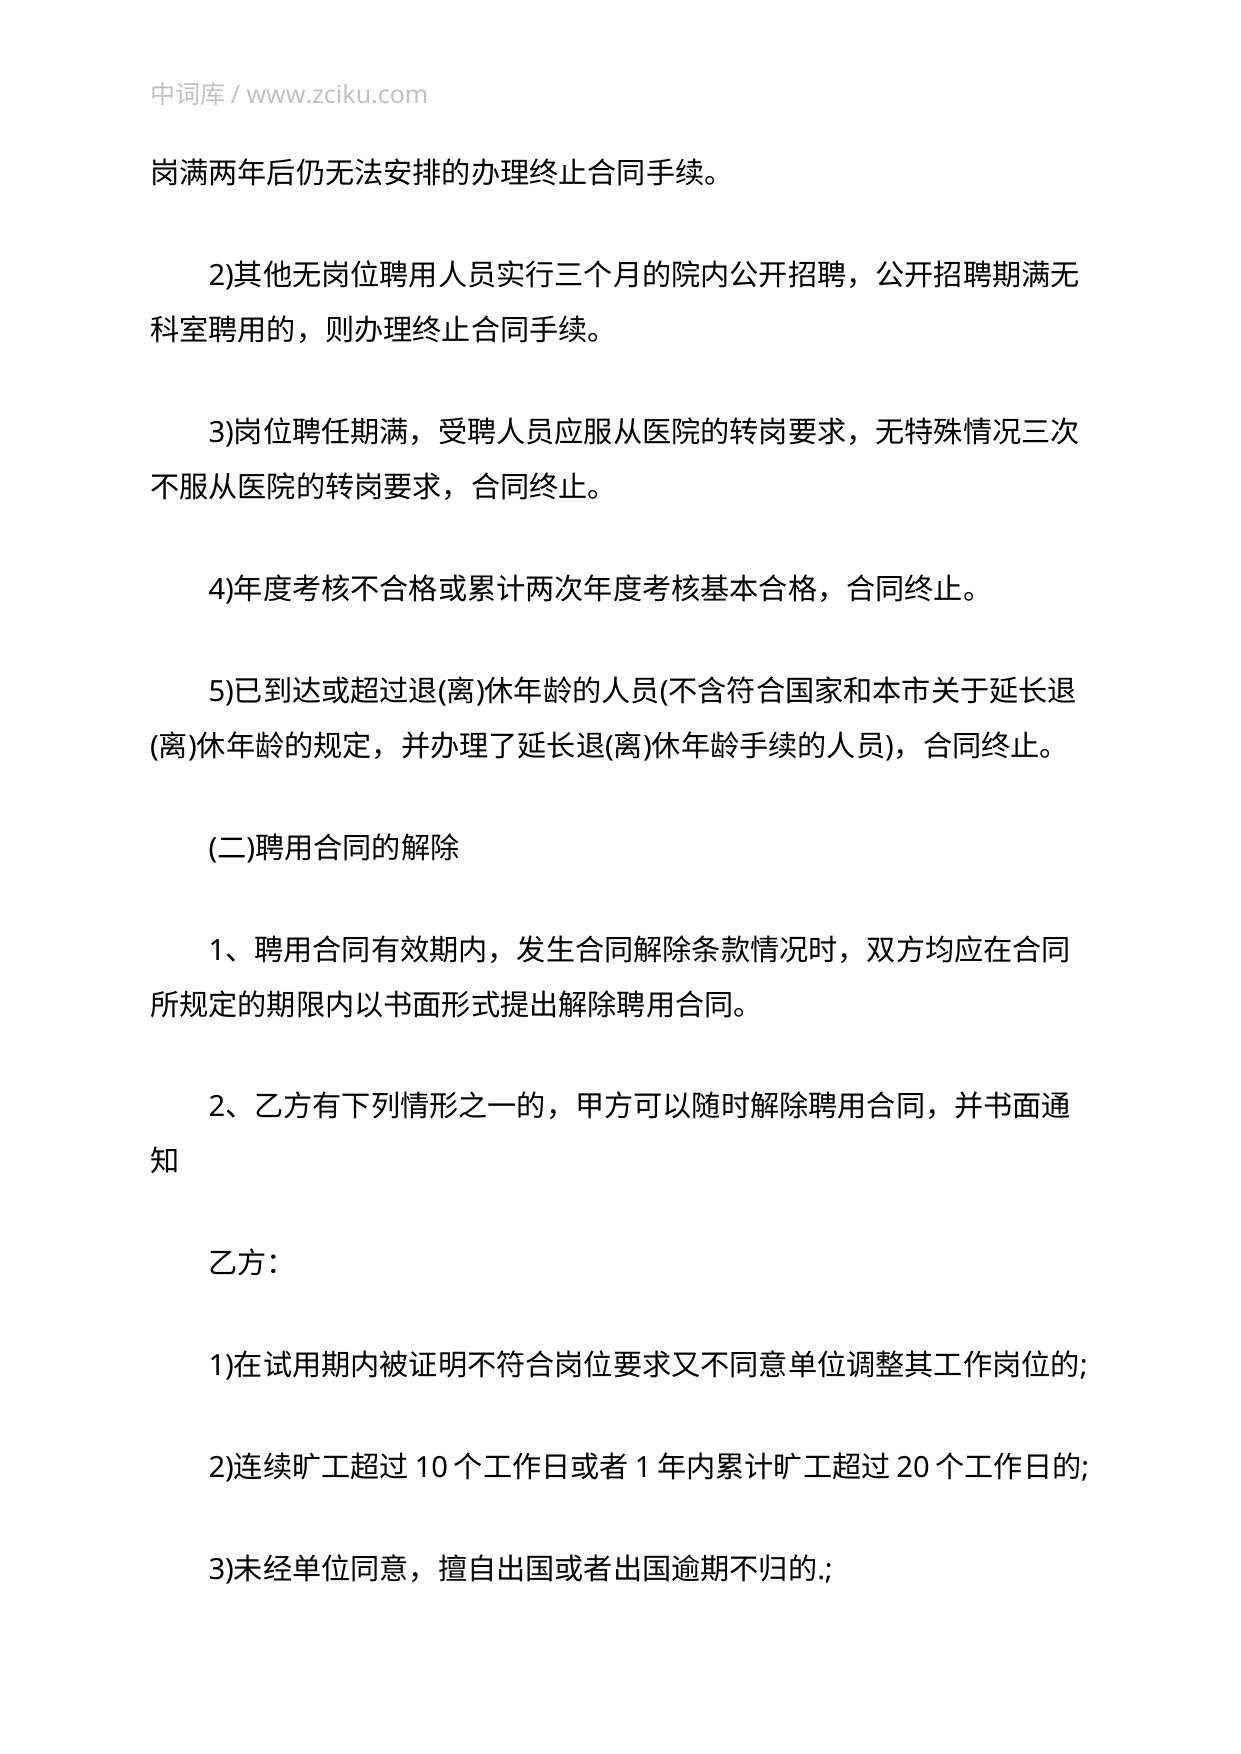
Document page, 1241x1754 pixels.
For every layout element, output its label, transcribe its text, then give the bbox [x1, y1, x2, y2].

text 2、乙方有下列情形之一的，甲方可以随时解除聘用合同，并书面通知 [150, 1083, 1090, 1180]
text 1、聘用合同有效期内，发生合同解除条款情况时，双方均应在合同所规定的期限内以书面形式提出解除聘用合同。 [150, 926, 1090, 1023]
text 2)其他无岗位聘用人员实行三个月的院内公开招聘，公开招聘期满无科室聘用的，则办理终止合同手续。 [150, 252, 1090, 349]
text 5)已到达或超过退(离)休年龄的人员(不含符合国家和本市关于延长退(离)休年龄的规定，并办理了延长退(离)休年龄手续的人员)，合同终止。 [150, 667, 1090, 765]
text 3)未经单位同意，擅自出国或者出国逾期不归的.; [150, 1546, 1090, 1588]
text 乙方： [150, 1240, 1090, 1282]
text 4)年度考核不合格或累计两次年度考核基本合格，合同终止。 [150, 565, 1090, 608]
text 2)连续旷工超过10个工作日或者1年内累计旷工超过20个工作日的; [150, 1443, 1090, 1486]
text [150, 150, 1090, 192]
text 3)岗位聘任期满，受聘人员应服从医院的转岗要求，无特殊情况三次不服从医院的转岗要求，合同终止。 [150, 408, 1090, 506]
text 1)在试用期内被证明不符合岗位要求又不同意单位调整其工作岗位的; [150, 1342, 1090, 1384]
text (二)聘用合同的解除 [150, 824, 1090, 867]
